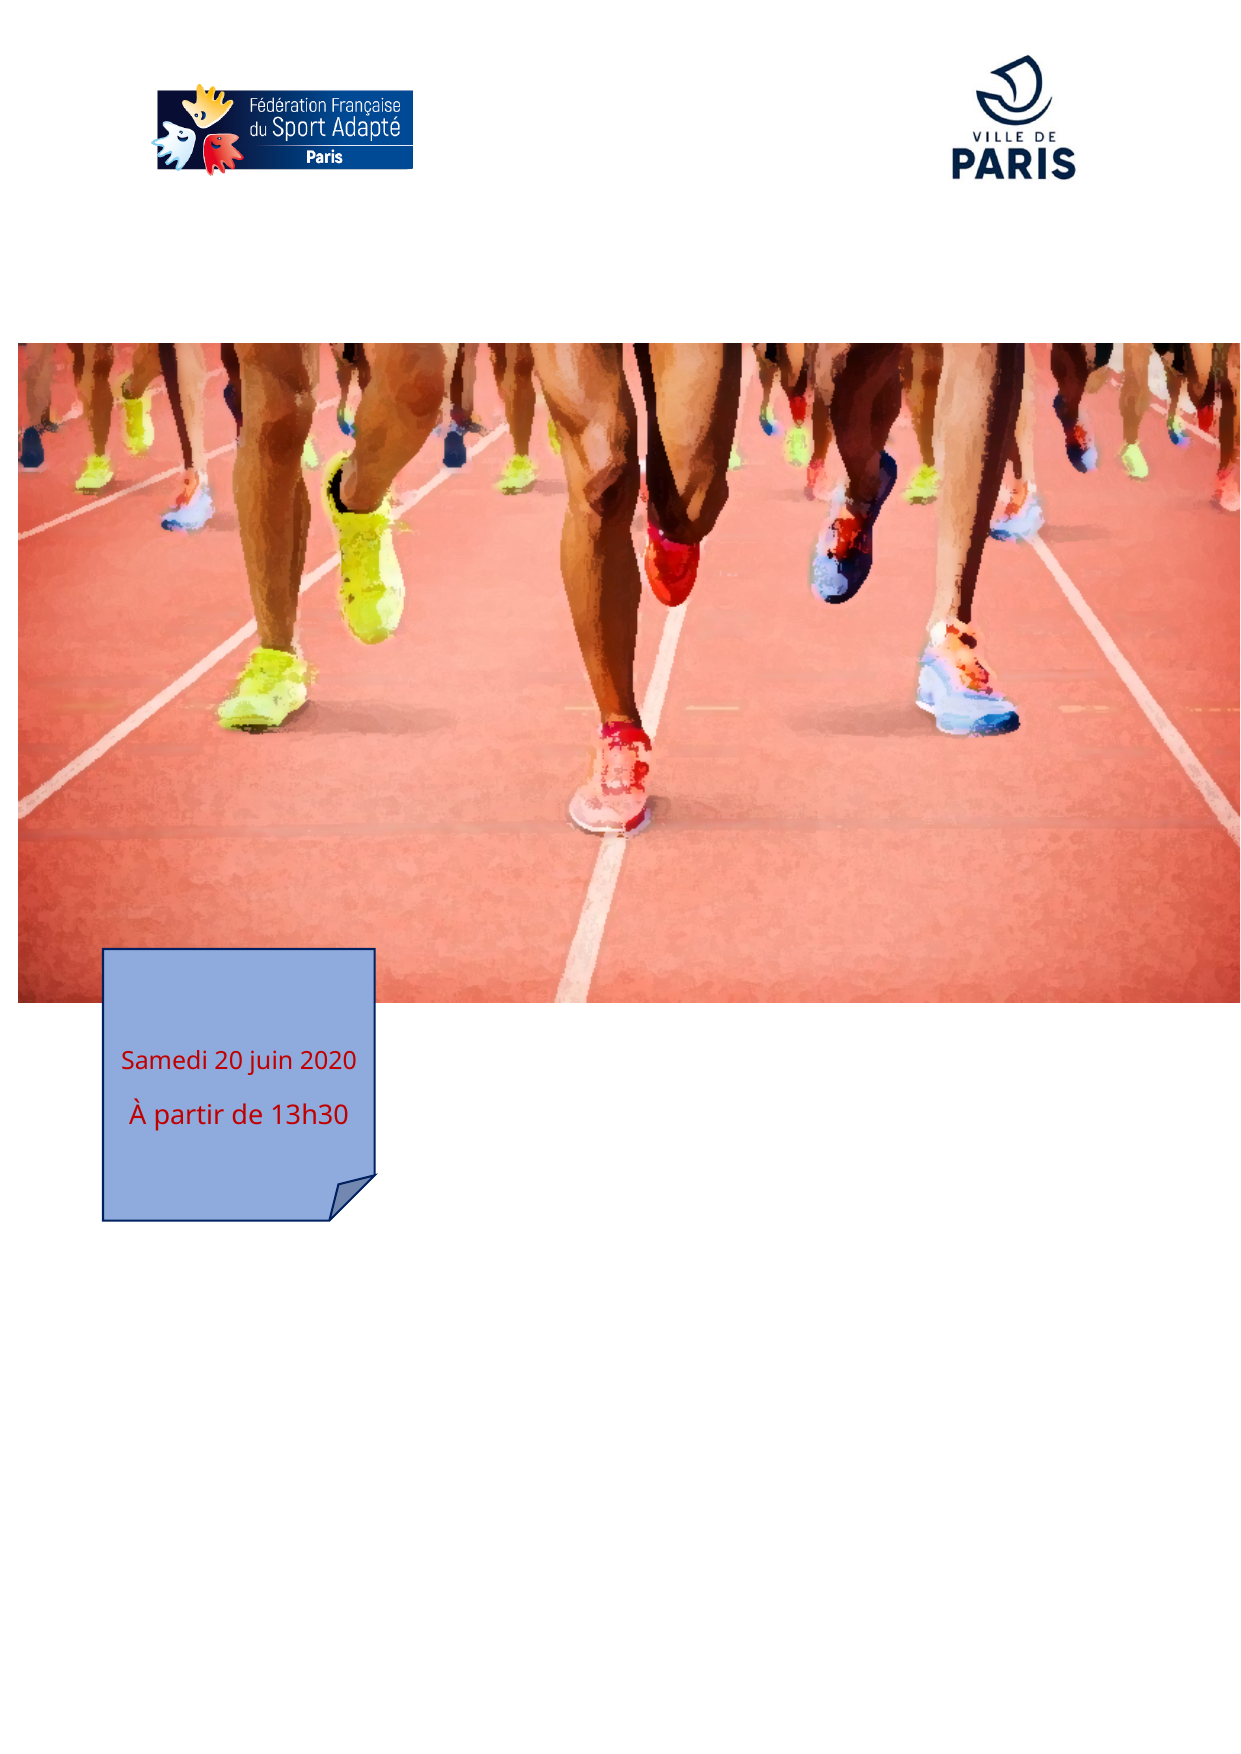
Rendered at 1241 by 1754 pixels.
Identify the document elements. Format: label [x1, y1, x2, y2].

picture [18, 343, 1241, 1003]
picture [932, 47, 1093, 188]
picture [146, 73, 423, 180]
